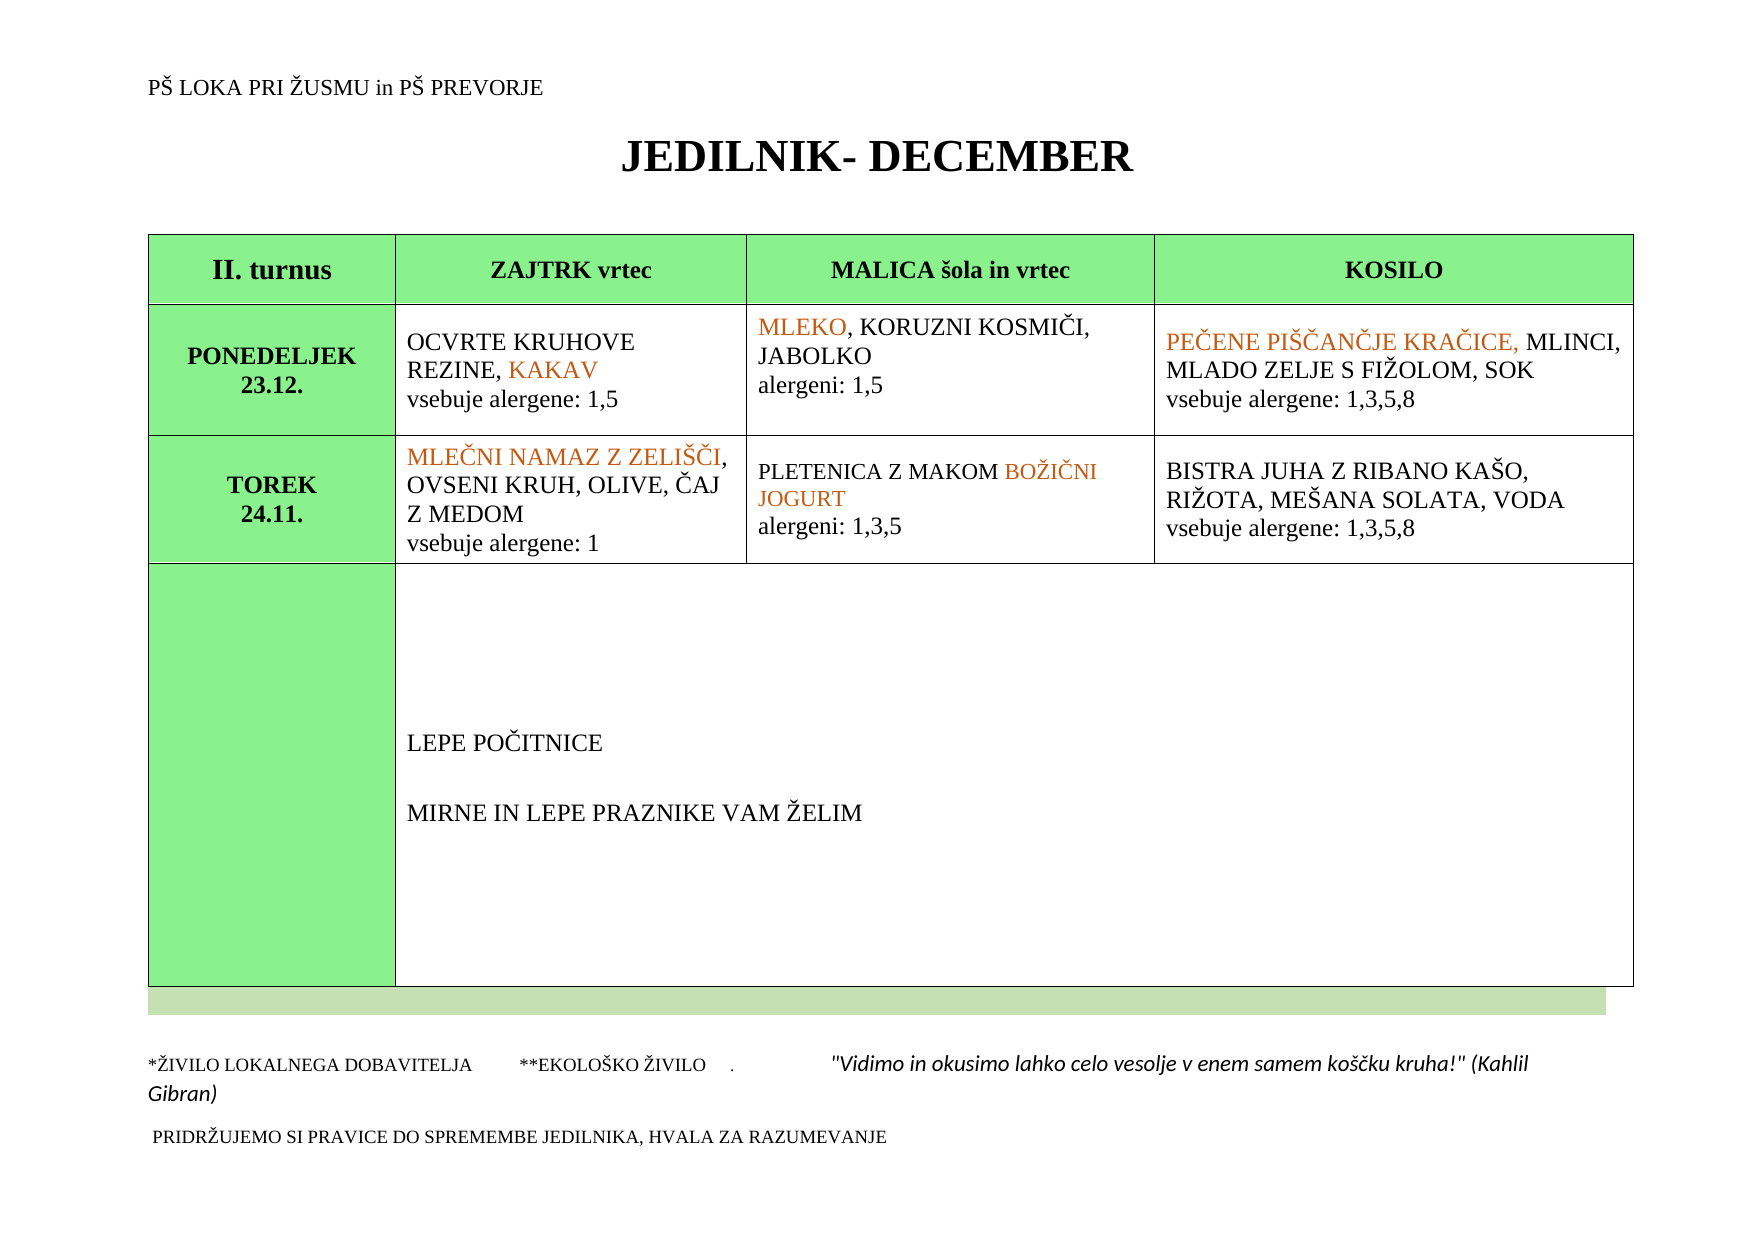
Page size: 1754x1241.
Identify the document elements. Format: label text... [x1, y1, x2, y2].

table_cell LEPE POČITNICE MIRNE IN LEPE PRAZNIKE VAM ŽELIM [396, 564, 1633, 986]
text JEDILNIK- DECEMBER [148, 128, 1606, 181]
table_cell OCVRTE KRUHOVE REZINE, KAKAV vsebuje alergene: 1,5 [396, 305, 746, 435]
table_header II. turnus [149, 235, 395, 303]
table_cell [149, 564, 395, 986]
table_cell TOREK 24.11. [149, 436, 395, 562]
table_cell PONEDELJEK 23.12. [149, 305, 395, 435]
table_cell PEČENE PIŠČANČJE KRAČICE, MLINCI, MLADO ZELJE S FIŽOLOM, SOK vsebuje alergene: 1,3,5,8 [1155, 305, 1633, 435]
table_header MALICA šola in vrtec [747, 235, 1154, 303]
table_cell MLEČNI NAMAZ Z ZELIŠČI, OVSENI KRUH, OLIVE, ČAJ Z MEDOM vsebuje alergene: 1 [396, 436, 746, 562]
table_header KOSILO [1155, 235, 1633, 303]
table_cell BISTRA JUHA Z RIBANO KAŠO, RIŽOTA, MEŠANA SOLATA, VODA vsebuje alergene: 1,3,5,8 [1155, 436, 1633, 562]
table_cell PLETENICA Z MAKOM BOŽIČNI JOGURT alergeni: 1,3,5 [747, 436, 1154, 562]
table_header ZAJTRK vrtec [396, 235, 746, 303]
table_cell MLEKO, KORUZNI KOSMIČI, JABOLKO alergeni: 1,5 [747, 305, 1154, 435]
